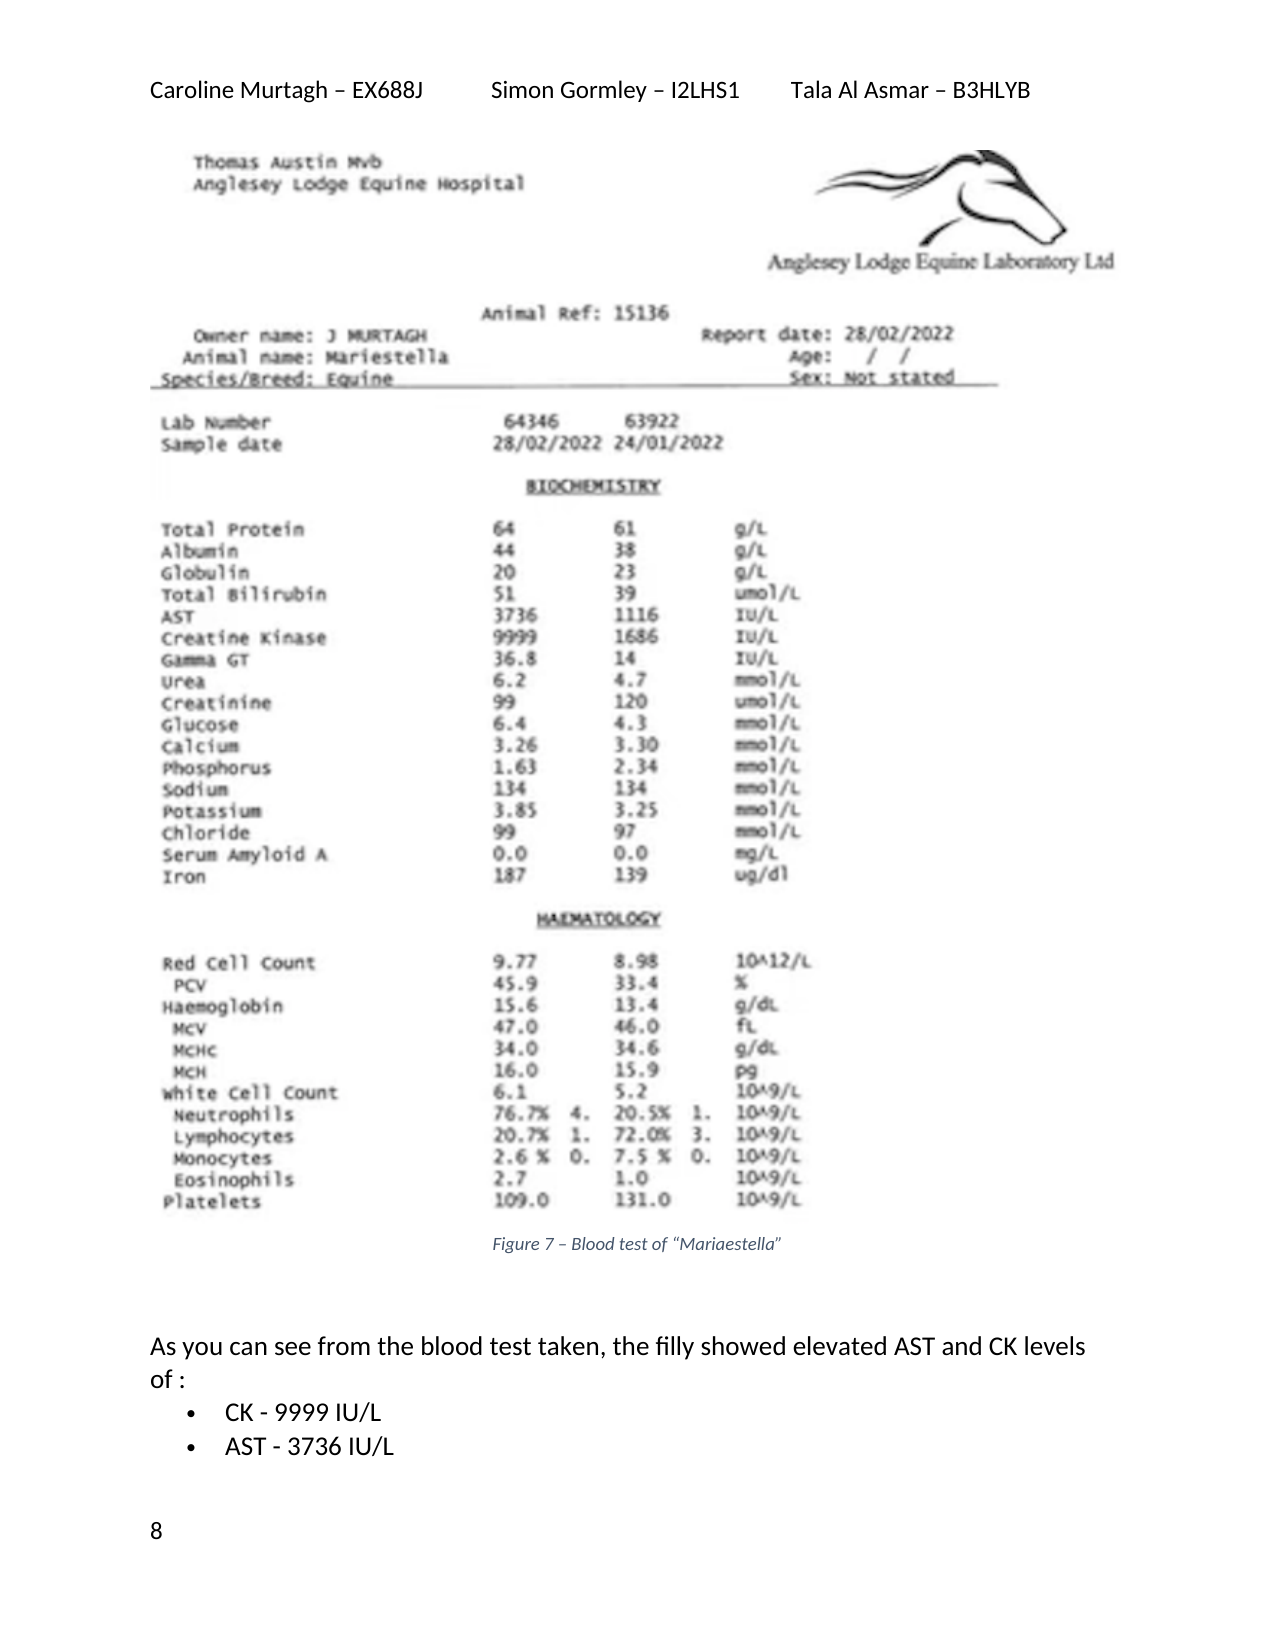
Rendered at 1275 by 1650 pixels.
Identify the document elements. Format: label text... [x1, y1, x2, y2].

list AST - 3736 IU/L [187, 1429, 1125, 1462]
text Figure 7 – Blood test of “Mariaestella” [150, 1232, 1125, 1255]
list CK - 9999 IU/L [187, 1396, 1125, 1429]
text As you can see from the blood test taken, the filly showed elevated AST and CK levels of : [150, 1329, 1125, 1396]
picture [150, 150, 1125, 1232]
